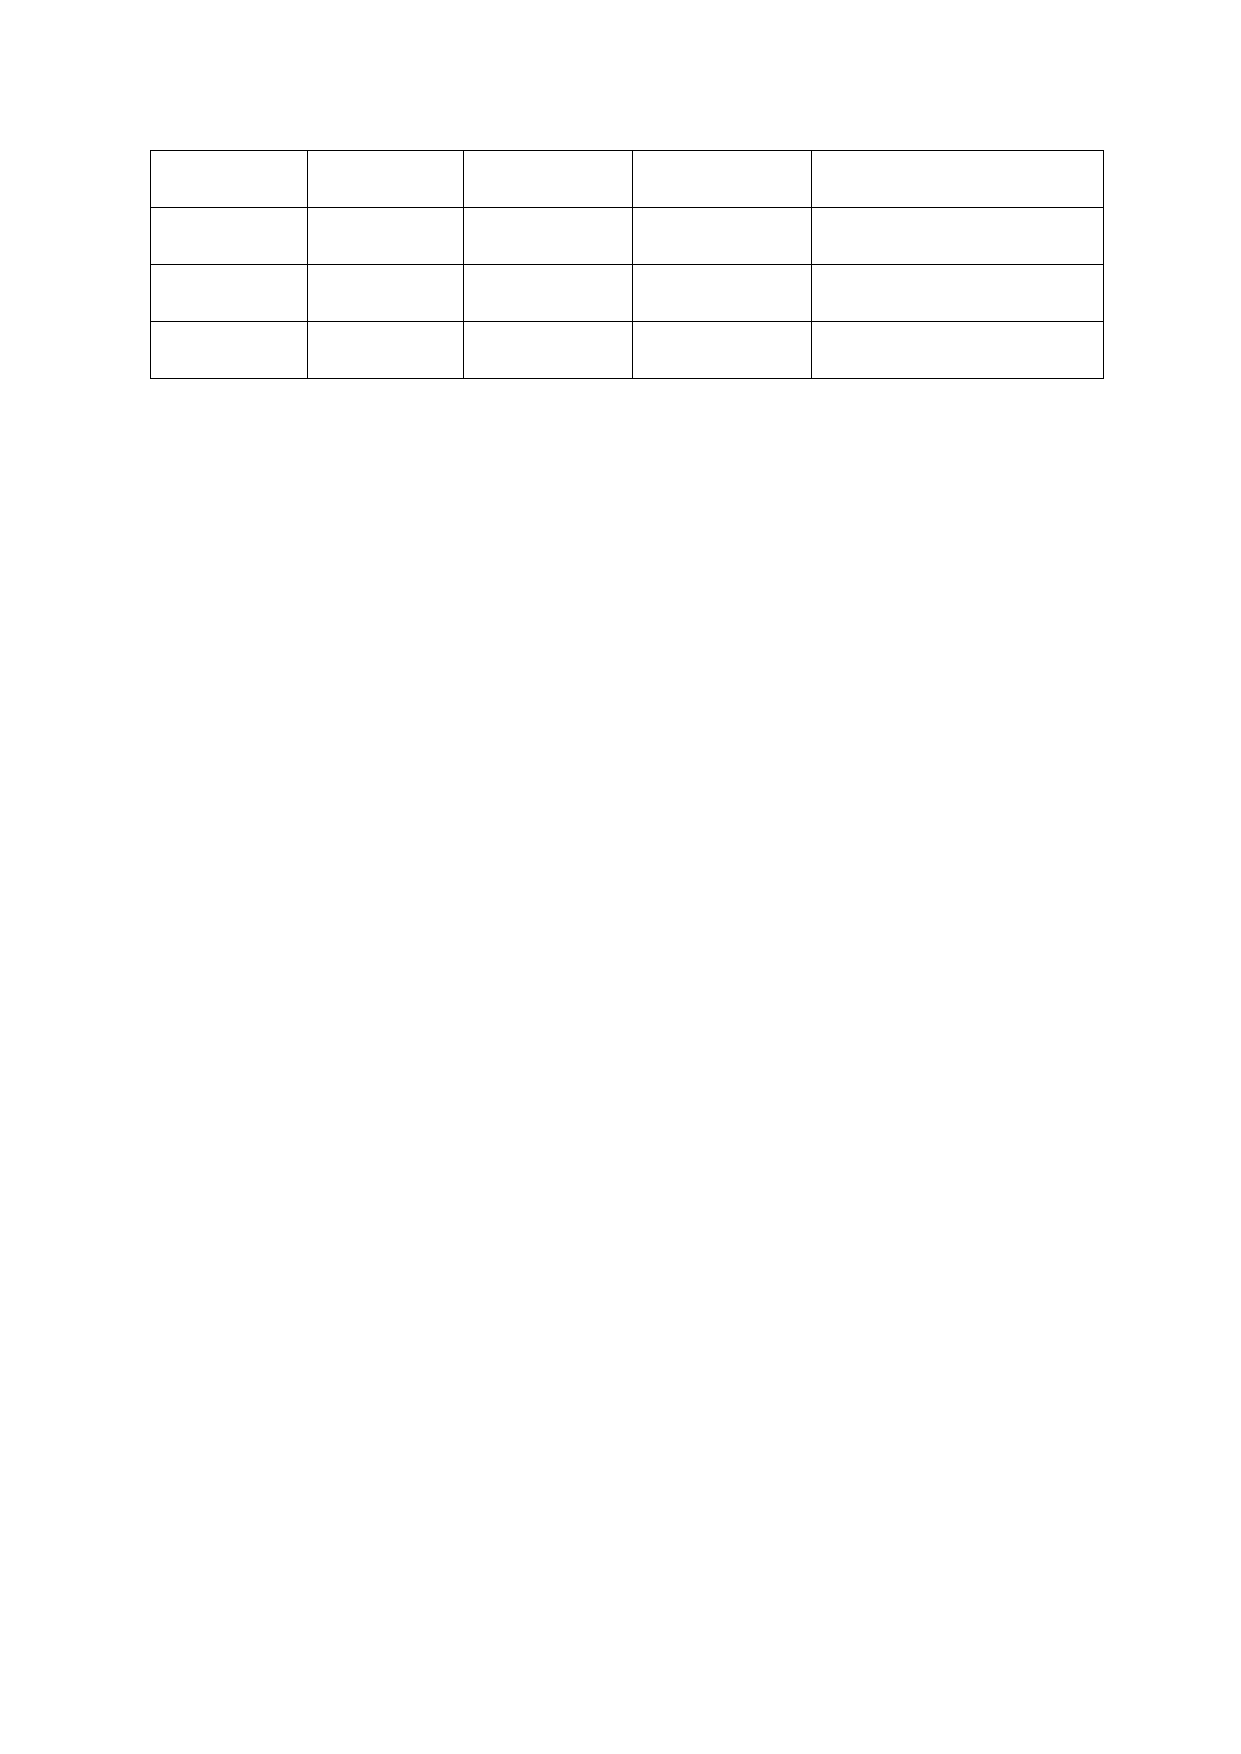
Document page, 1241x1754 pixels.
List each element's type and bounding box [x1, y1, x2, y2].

table_cell [633, 208, 811, 264]
table_cell [308, 322, 463, 378]
table_cell [812, 265, 1103, 321]
table_cell [812, 151, 1103, 207]
table_cell [308, 151, 463, 207]
table_cell [151, 151, 307, 207]
table_cell [464, 208, 632, 264]
table_cell [464, 322, 632, 378]
table_cell [464, 265, 632, 321]
table_cell [151, 322, 307, 378]
table_cell [308, 208, 463, 264]
table_cell [633, 151, 811, 207]
table_cell [812, 208, 1103, 264]
table_cell [633, 322, 811, 378]
table_cell [464, 151, 632, 207]
table_cell [308, 265, 463, 321]
table_cell [812, 322, 1103, 378]
table_cell [151, 208, 307, 264]
table_cell [151, 265, 307, 321]
table_cell [633, 265, 811, 321]
